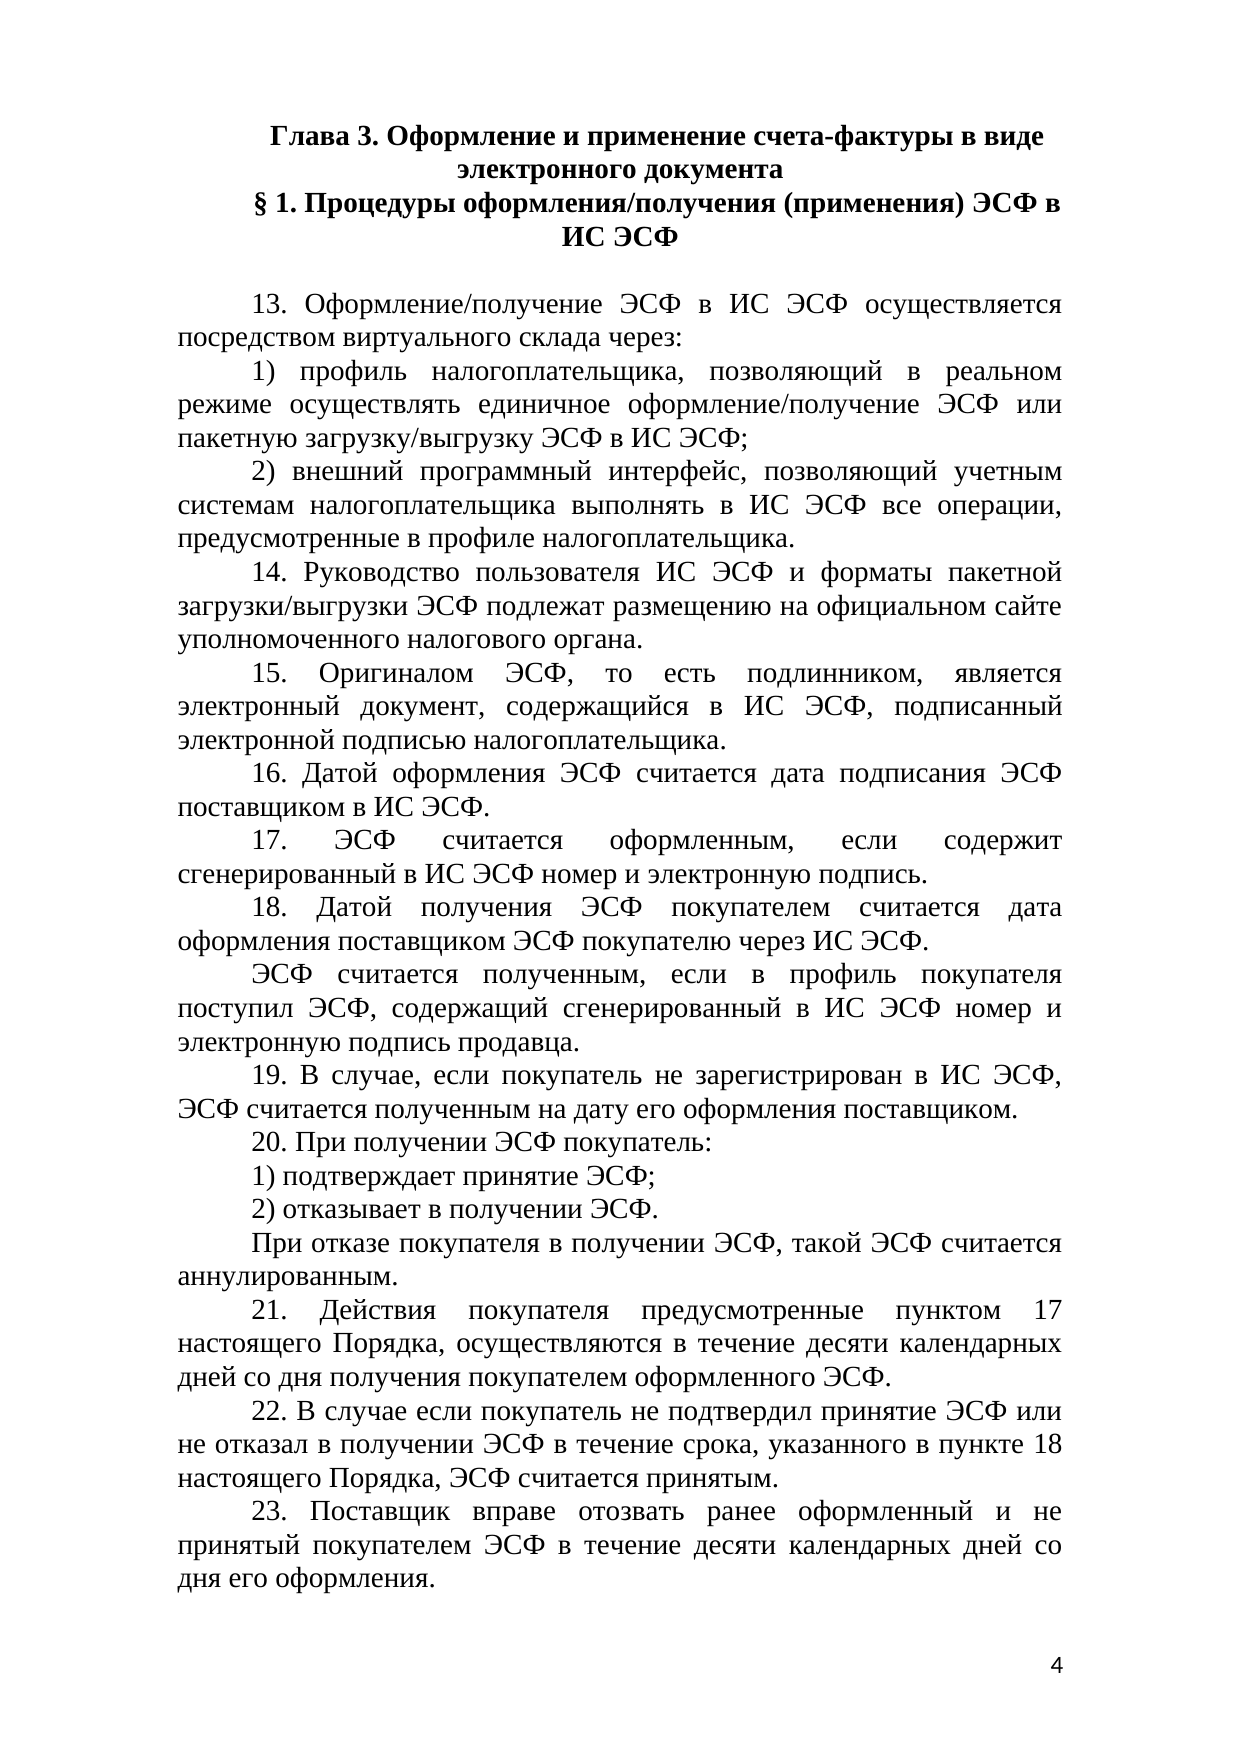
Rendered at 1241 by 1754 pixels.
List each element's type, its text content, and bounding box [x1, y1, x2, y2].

text 2) внешний программный интерфейс, позволяющий учетным системам налогоплательщика выполнять в ИС ЭСФ все операции, предусмотренные в профиле налогоплательщика. [177, 453, 1063, 554]
text § 1. Процедуры оформления/получения (применения) ЭСФ в ИС ЭСФ [177, 185, 1063, 252]
text 1) профиль налогоплательщика, позволяющий в реальном режиме осуществлять единичное оформление/получение ЭСФ или пакетную загрузку/выгрузку ЭСФ в ИС ЭСФ; [177, 353, 1063, 453]
text 17. ЭСФ считается оформленным, если содержит сгенерированный в ИС ЭСФ номер и электронную подпись. [177, 822, 1063, 889]
text 21. Действия покупателя предусмотренные пунктом 17 настоящего Порядка, осуществляются в течение десяти календарных дней со дня получения покупателем оформленного ЭСФ. [177, 1292, 1063, 1393]
text При отказе покупателя в получении ЭСФ, такой ЭСФ считается аннулированным. [177, 1225, 1063, 1292]
text 23. Поставщик вправе отозвать ранее оформленный и не принятый покупателем ЭСФ в течение десяти календарных дней со дня его оформления. [177, 1493, 1063, 1594]
text Глава 3. Оформление и применение счета-фактуры в виде электронного документа [177, 118, 1063, 185]
text 13. Оформление/получение ЭСФ в ИС ЭСФ осуществляется посредством виртуального склада через: [177, 286, 1063, 353]
text 22. В случае если покупатель не подтвердил принятие ЭСФ или не отказал в получении ЭСФ в течение срока, указанного в пункте 18 настоящего Порядка, ЭСФ считается принятым. [177, 1393, 1063, 1493]
text 18. Датой получения ЭСФ покупателем считается дата оформления поставщиком ЭСФ покупателю через ИС ЭСФ. [177, 889, 1063, 957]
text 19. В случае, если покупатель не зарегистрирован в ИС ЭСФ, ЭСФ считается полученным на дату его оформления поставщиком. [177, 1057, 1063, 1124]
text 14. Руководство пользователя ИС ЭСФ и форматы пакетной загрузки/выгрузки ЭСФ подлежат размещению на официальном сайте уполномоченного налогового органа. [177, 554, 1063, 655]
text 15. Оригиналом ЭСФ, то есть подлинником, является электронный документ, содержащийся в ИС ЭСФ, подписанный электронной подписью налогоплательщика. [177, 655, 1063, 755]
text ЭСФ считается полученным, если в профиль покупателя поступил ЭСФ, содержащий сгенерированный в ИС ЭСФ номер и электронную подпись продавца. [177, 957, 1063, 1057]
text 16. Датой оформления ЭСФ считается дата подписания ЭСФ поставщиком в ИС ЭСФ. [177, 755, 1063, 822]
text 20. При получении ЭСФ покупатель: [177, 1124, 1063, 1158]
text 1) подтверждает принятие ЭСФ; [177, 1158, 1063, 1191]
text 2) отказывает в получении ЭСФ. [177, 1191, 1063, 1225]
